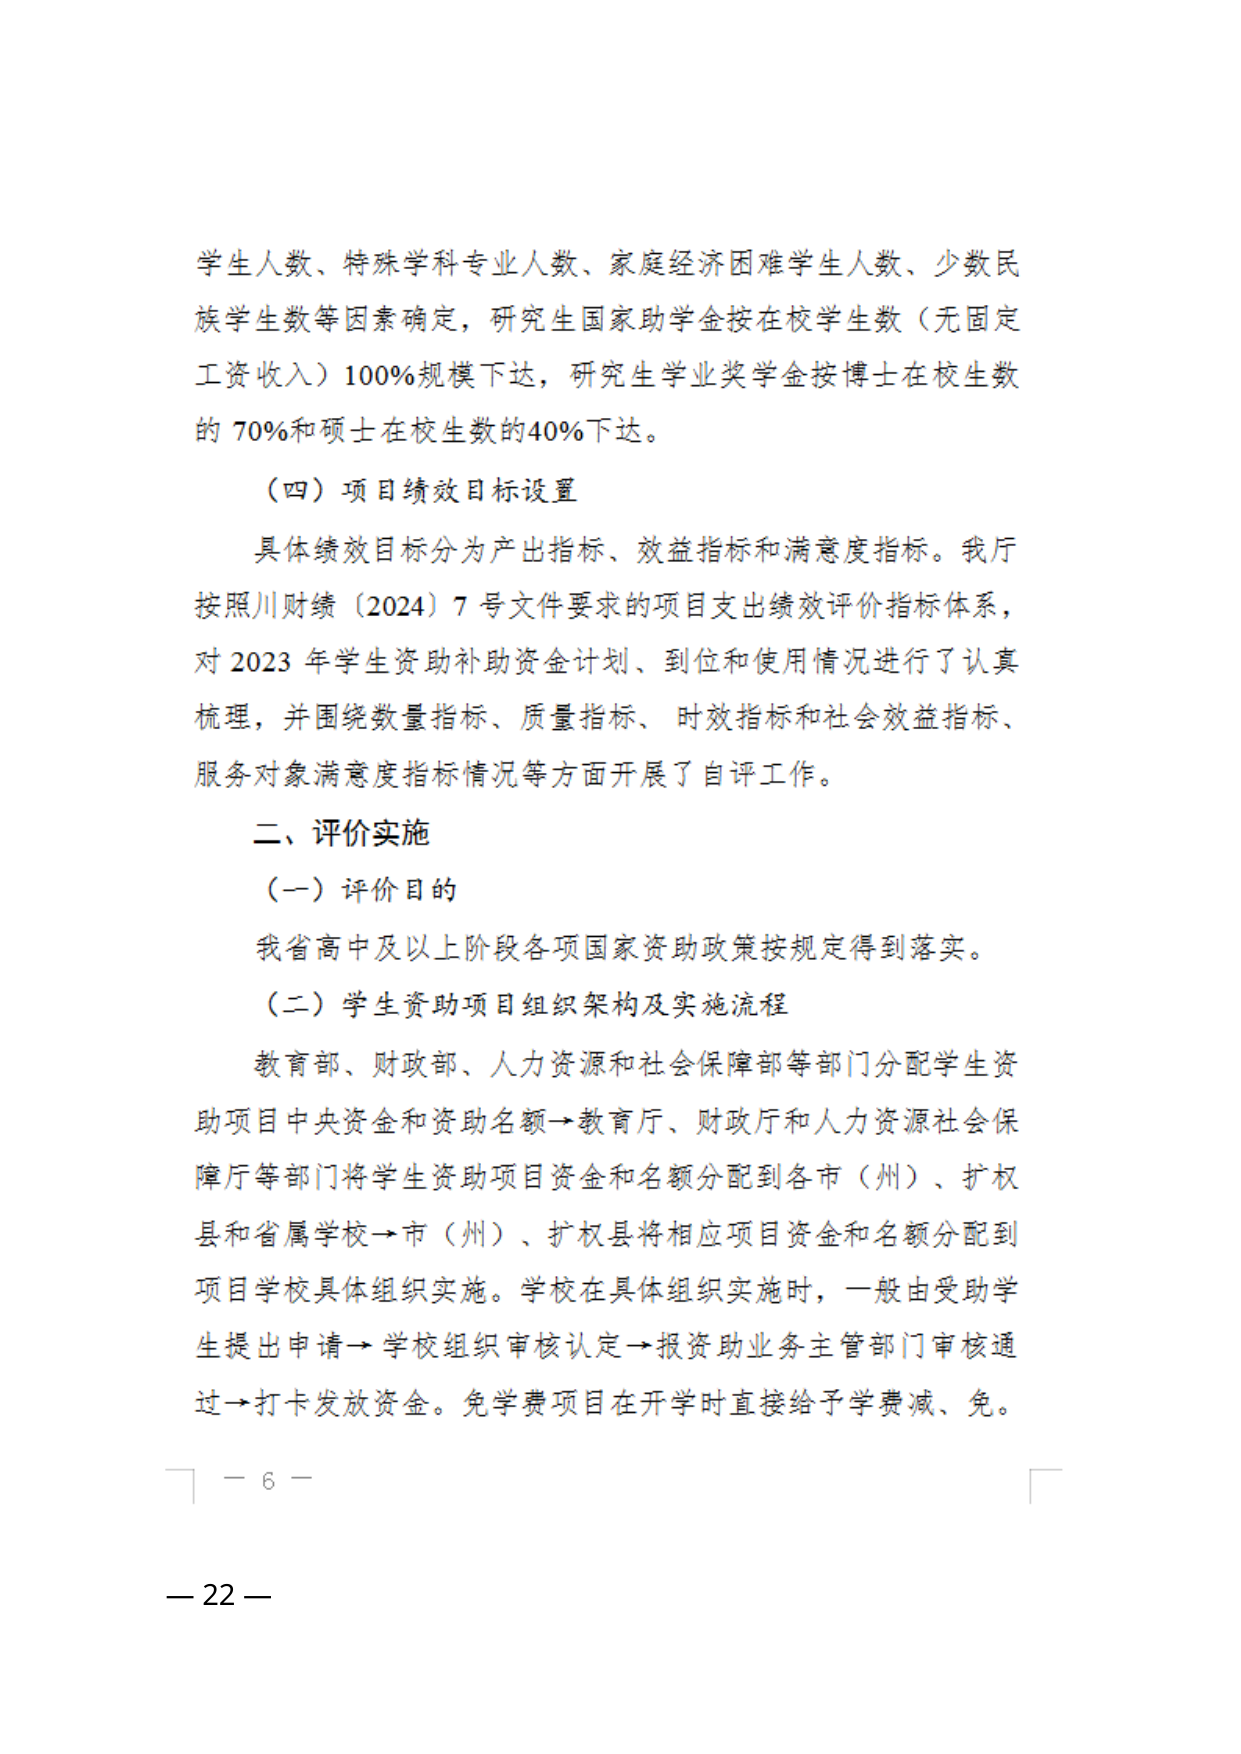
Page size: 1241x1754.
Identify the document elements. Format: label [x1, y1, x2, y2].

picture [165, 226, 1083, 1517]
